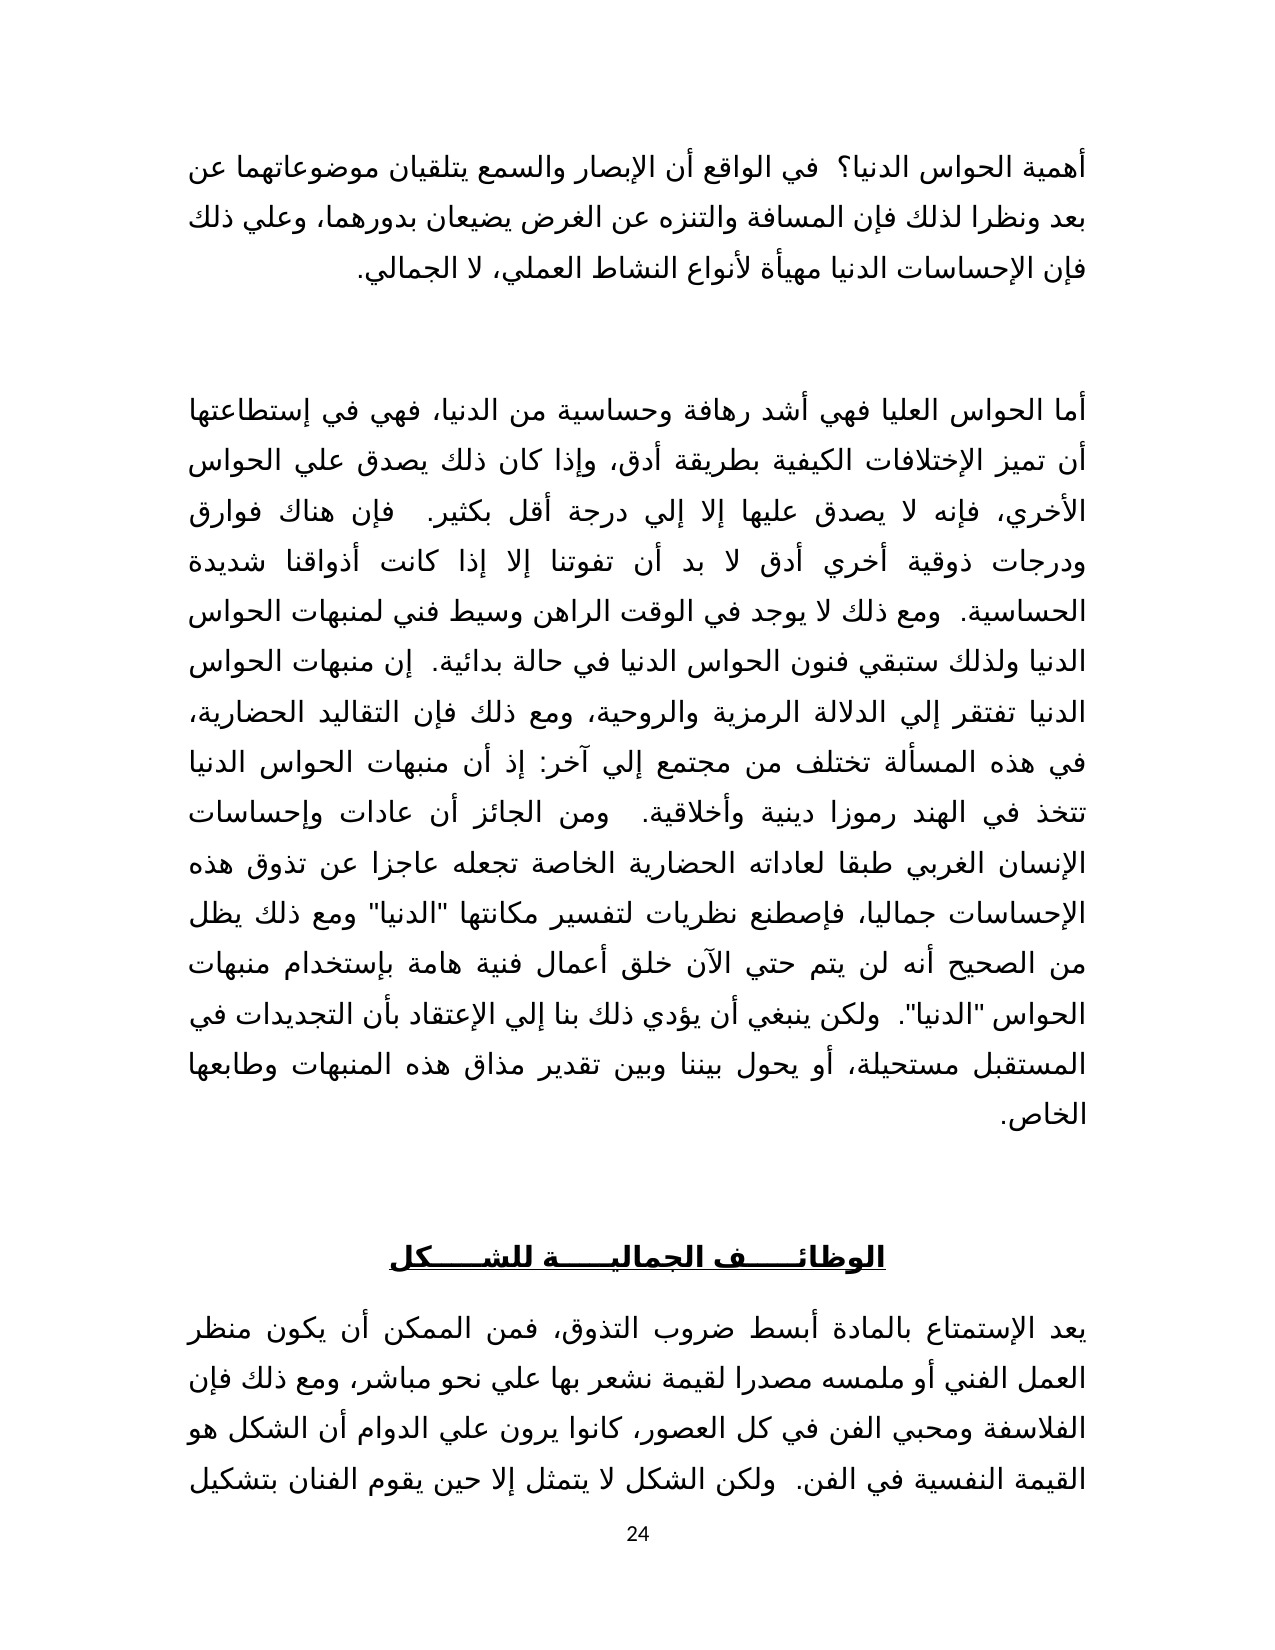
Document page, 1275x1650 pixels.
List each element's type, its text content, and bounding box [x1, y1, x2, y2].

text أما الحواس العليا فهي أشد رهافة وحساسية من الدنيا، فهي في إستطاعتها أن تميز الإختلافات الكيفية بطريقة أدق، وإذا كان ذلك يصدق علي الحواس الأخري، فإنه لا يصدق عليها إلا إلي درجة أقل بكثير. فإن هناك فوارق ودرجات ذوقية أخري أدق لا بد أن تفوتنا إلا إذا كانت أذواقنا شديدة الحساسية. ومع ذلك لا يوجد في الوقت الراهن وسيط فني لمنبهات الحواس الدنيا ولذلك ستبقي فنون الحواس الدنيا في حالة بدائية. إن منبهات الحواس الدنيا تفتقر إلي الدلالة الرمزية والروحية، ومع ذلك فإن التقاليد الحضارية، في هذه المسألة تختلف من مجتمع إلي آخر: إذ أن منبهات الحواس الدنيا تتخذ في الهند رموزا دينية وأخلاقية. ومن الجائز أن عادات وإحساسات الإنسان الغربي طبقا لعاداته الحضارية الخاصة تجعله عاجزا عن تذوق هذه الإحساسات جماليا، فإصطنع نظريات لتفسير مكانتها "الدنيا" ومع ذلك يظل من الصحيح أنه لن يتم حتي الآن خلق أعمال فنية هامة بإستخدام منبهات الحواس "الدنيا". ولكن ينبغي أن يؤدي ذلك بنا إلي الإعتقاد بأن التجديدات في المستقبل مستحيلة، أو يحول بيننا وبين تقدير مذاق هذه المنبهات وطابعها الخاص. [187, 393, 1087, 1131]
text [187, 1311, 1087, 1495]
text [187, 150, 1087, 284]
text الوظائـــــف الجماليـــــة للشـــــكل [187, 1239, 1087, 1273]
